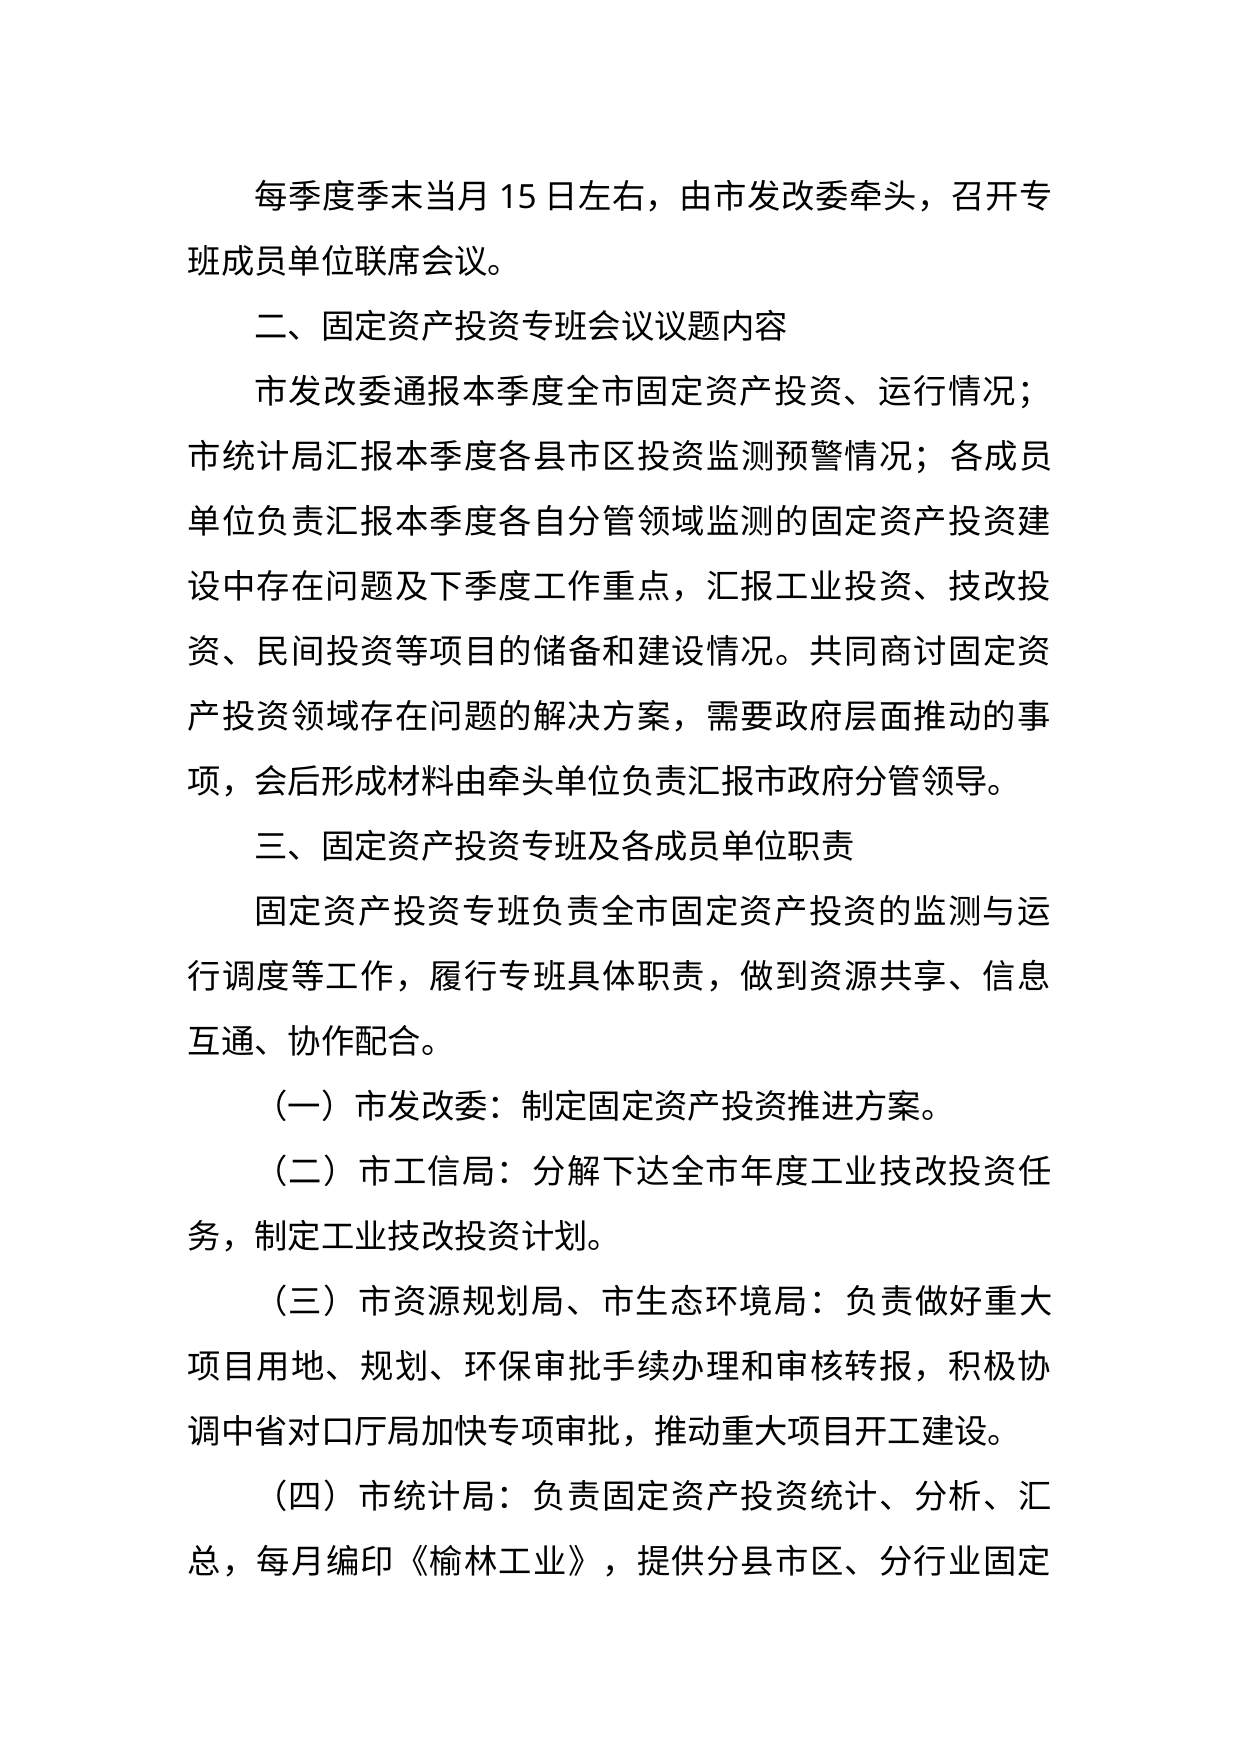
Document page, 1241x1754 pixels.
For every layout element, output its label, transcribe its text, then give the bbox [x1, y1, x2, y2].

text 市发改委通报本季度全市固定资产投资、运行情况；市统计局汇报本季度各县市区投资监测预警情况；各成员单位负责汇报本季度各自分管领域监测的固定资产投资建设中存在问题及下季度工作重点，汇报工业投资、技改投资、民间投资等项目的储备和建设情况。共同商讨固定资产投资领域存在问题的解决方案，需要政府层面推动的事项，会后形成材料由牵头单位负责汇报市政府分管领导。 [187, 357, 1053, 812]
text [187, 1462, 1053, 1592]
text （三）市资源规划局、市生态环境局：负责做好重大项目用地、规划、环保审批手续办理和审核转报，积极协调中省对口厅局加快专项审批，推动重大项目开工建设。 [187, 1267, 1053, 1462]
text （一）市发改委：制定固定资产投资推进方案。 [187, 1072, 1053, 1137]
text 三、固定资产投资专班及各成员单位职责 [187, 812, 1053, 877]
text 固定资产投资专班负责全市固定资产投资的监测与运行调度等工作，履行专班具体职责，做到资源共享、信息互通、协作配合。 [187, 877, 1053, 1072]
text 每季度季末当月15日左右，由市发改委牵头，召开专班成员单位联席会议。 [187, 162, 1053, 292]
text 二、固定资产投资专班会议议题内容 [187, 292, 1053, 357]
text （二）市工信局：分解下达全市年度工业技改投资任务，制定工业技改投资计划。 [187, 1137, 1053, 1267]
